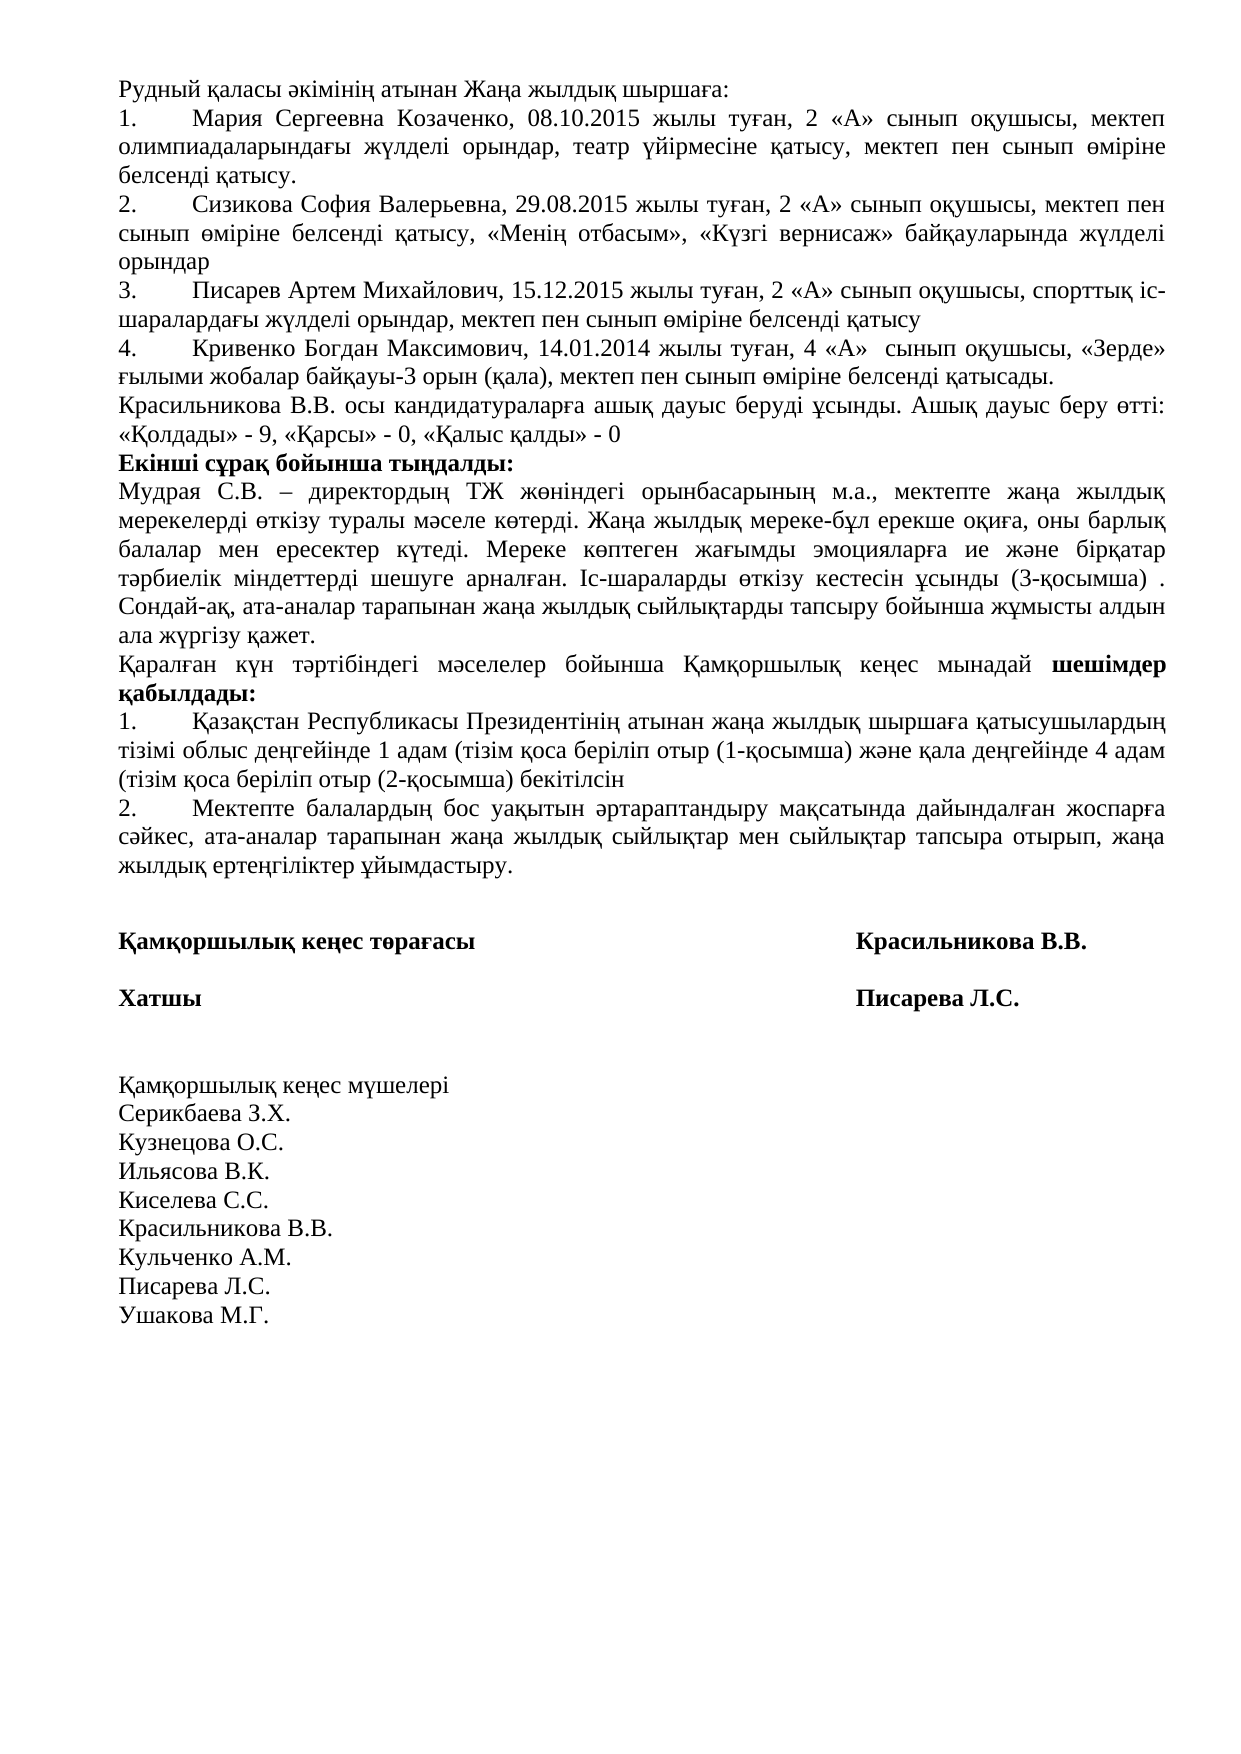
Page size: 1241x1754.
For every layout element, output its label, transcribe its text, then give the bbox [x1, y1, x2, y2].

text Кузнецова О.С. [118, 1127, 1167, 1156]
text Красильникова В.В. [118, 1213, 1167, 1242]
text Хатшы Писарева Л.С. [118, 983, 1167, 1012]
text Мудрая С.В. – директордың ТЖ жөніндегі орынбасарының м.а., мектепте жаңа жылдық мерекелерді өткізу туралы мәселе көтерді. Жаңа жылдық мереке-бұл ерекше оқиға, оны барлық балалар мен ересектер күтеді. Мереке көптеген жағымды эмоцияларға ие және бірқатар тәрбиелік міндеттерді шешуге арналған. Іс-шараларды өткізу кестесін ұсынды (3-қосымша) . Сондай-ақ, ата-аналар тарапынан жаңа жылдық сыйлықтарды тапсыру бойынша жұмысты алдын ала жүргізу қажет. [118, 476, 1167, 649]
text 2. Мектепте балалардың бос уақытын әртараптандыру мақсатында дайындалған жоспарға сәйкес, ата-аналар тарапынан жаңа жылдық сыйлықтар мен сыйлықтар тапсыра отырып, жаңа жылдық ертеңгіліктер ұйымдастыру. [118, 793, 1167, 879]
text Қамқоршылық кеңес мүшелері [118, 1070, 1167, 1098]
text Ушакова М.Г. [118, 1300, 1167, 1328]
text Писарева Л.С. [118, 1271, 1167, 1300]
text Рудный қаласы әкімінің атынан Жаңа жылдық шыршаға: [118, 74, 1167, 103]
text 4. Кривенко Богдан Максимович, 14.01.2014 жылы туған, 4 «А» сынып оқушысы, «Зерде» ғылыми жобалар байқауы-3 орын (қала), мектеп пен сынып өміріне белсенді қатысады. [118, 333, 1167, 390]
text Ильясова В.К. [118, 1156, 1167, 1185]
text Қаралған күн тәртібіндегі мәселелер бойынша Қамқоршылық кеңес мынадай шешімдер қабылдады: [118, 649, 1167, 706]
text Екінші сұрақ бойынша тыңдалды: [118, 448, 1167, 476]
text Қамқоршылық кеңес төрағасы Красильникова В.В. [118, 926, 1167, 955]
text Кульченко А.М. [118, 1242, 1167, 1271]
text 1. Қазақстан Республикасы Президентінің атынан жаңа жылдық шыршаға қатысушылардың тізімі облыс деңгейінде 1 адам (тізім қоса беріліп отыр (1-қосымша) және қала деңгейінде 4 адам (тізім қоса беріліп отыр (2-қосымша) бекітілсін [118, 706, 1167, 793]
text Серикбаева З.Х. [118, 1098, 1167, 1127]
text 3. Писарев Артем Михайлович, 15.12.2015 жылы туған, 2 «А» сынып оқушысы, спорттық іс-шаралардағы жүлделі орындар, мектеп пен сынып өміріне белсенді қатысу [118, 275, 1167, 333]
text Киселева С.С. [118, 1185, 1167, 1213]
text 1. Мария Сергеевна Козаченко, 08.10.2015 жылы туған, 2 «А» сынып оқушысы, мектеп олимпиадаларындағы жүлделі орындар, театр үйірмесіне қатысу, мектеп пен сынып өміріне белсенді қатысу. [118, 103, 1167, 189]
text 2. Сизикова София Валерьевна, 29.08.2015 жылы туған, 2 «А» сынып оқушысы, мектеп пен сынып өміріне белсенді қатысу, «Менің отбасым», «Күзгі вернисаж» байқауларында жүлделі орындар [118, 189, 1167, 275]
text Красильникова В.В. осы кандидатураларға ашық дауыс беруді ұсынды. Ашық дауыс беру өтті: «Қолдады» - 9, «Қарсы» - 0, «Қалыс қалды» - 0 [118, 390, 1167, 448]
